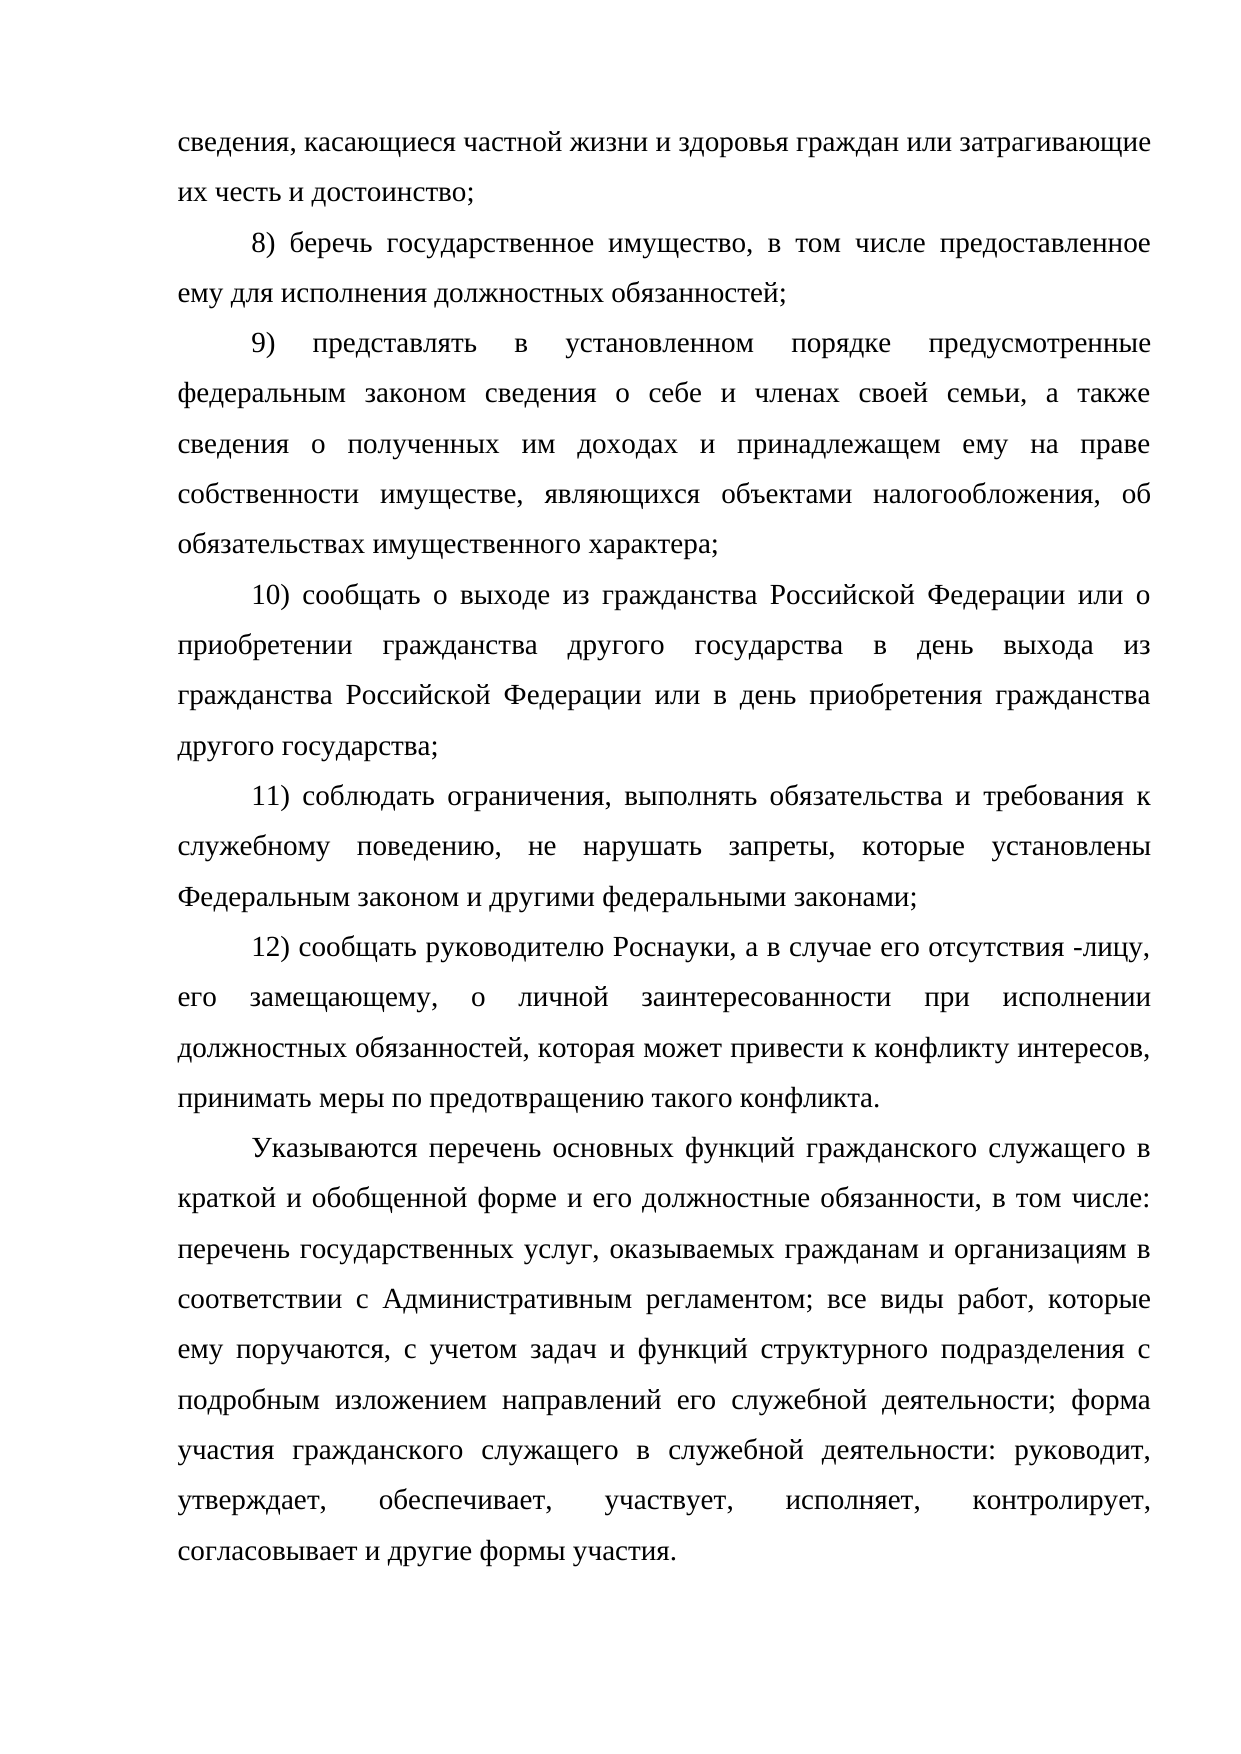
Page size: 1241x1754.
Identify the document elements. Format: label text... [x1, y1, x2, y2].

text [177, 124, 1152, 208]
text 8) беречь государственное имущество, в том числе предоставленное ему для исполнения должностных обязанностей; [177, 225, 1152, 308]
text 9) представлять в установленном порядке предусмотренные федеральным законом сведения о себе и членах своей семьи, а также сведения о полученных им доходах и принадлежащем ему на праве собственности имуществе, являющихся объектами налогообложения, об обязательствах имущественного характера; [177, 325, 1152, 560]
text 11) соблюдать ограничения, выполнять обязательства и требования к служебному поведению, не нарушать запреты, которые установлены Федеральным законом и другими федеральными законами; [177, 778, 1152, 912]
text 10) сообщать о выходе из гражданства Российской Федерации или о приобретении гражданства другого государства в день выхода из гражданства Российской Федерации или в день приобретения гражданства другого государства; [177, 577, 1152, 761]
text Указываются перечень основных функций гражданского служащего в краткой и обобщенной форме и его должностные обязанности, в том числе: перечень государственных услуг, оказываемых гражданам и организациям в соответствии с Административным регламентом; все виды работ, которые ему поручаются, с учетом задач и функций структурного подразделения с подробным изложением направлений его служебной деятельности; форма участия гражданского служащего в служебной деятельности: руководит, утверждает, обеспечивает, участвует, исполняет, контролирует, согласовывает и другие формы участия. [177, 1130, 1152, 1566]
text 12) сообщать руководителю Роснауки, а в случае его отсутствия -лицу, его замещающему, о личной заинтересованности при исполнении должностных обязанностей, которая может привести к конфликту интересов, принимать меры по предотвращению такого конфликта. [177, 929, 1152, 1113]
